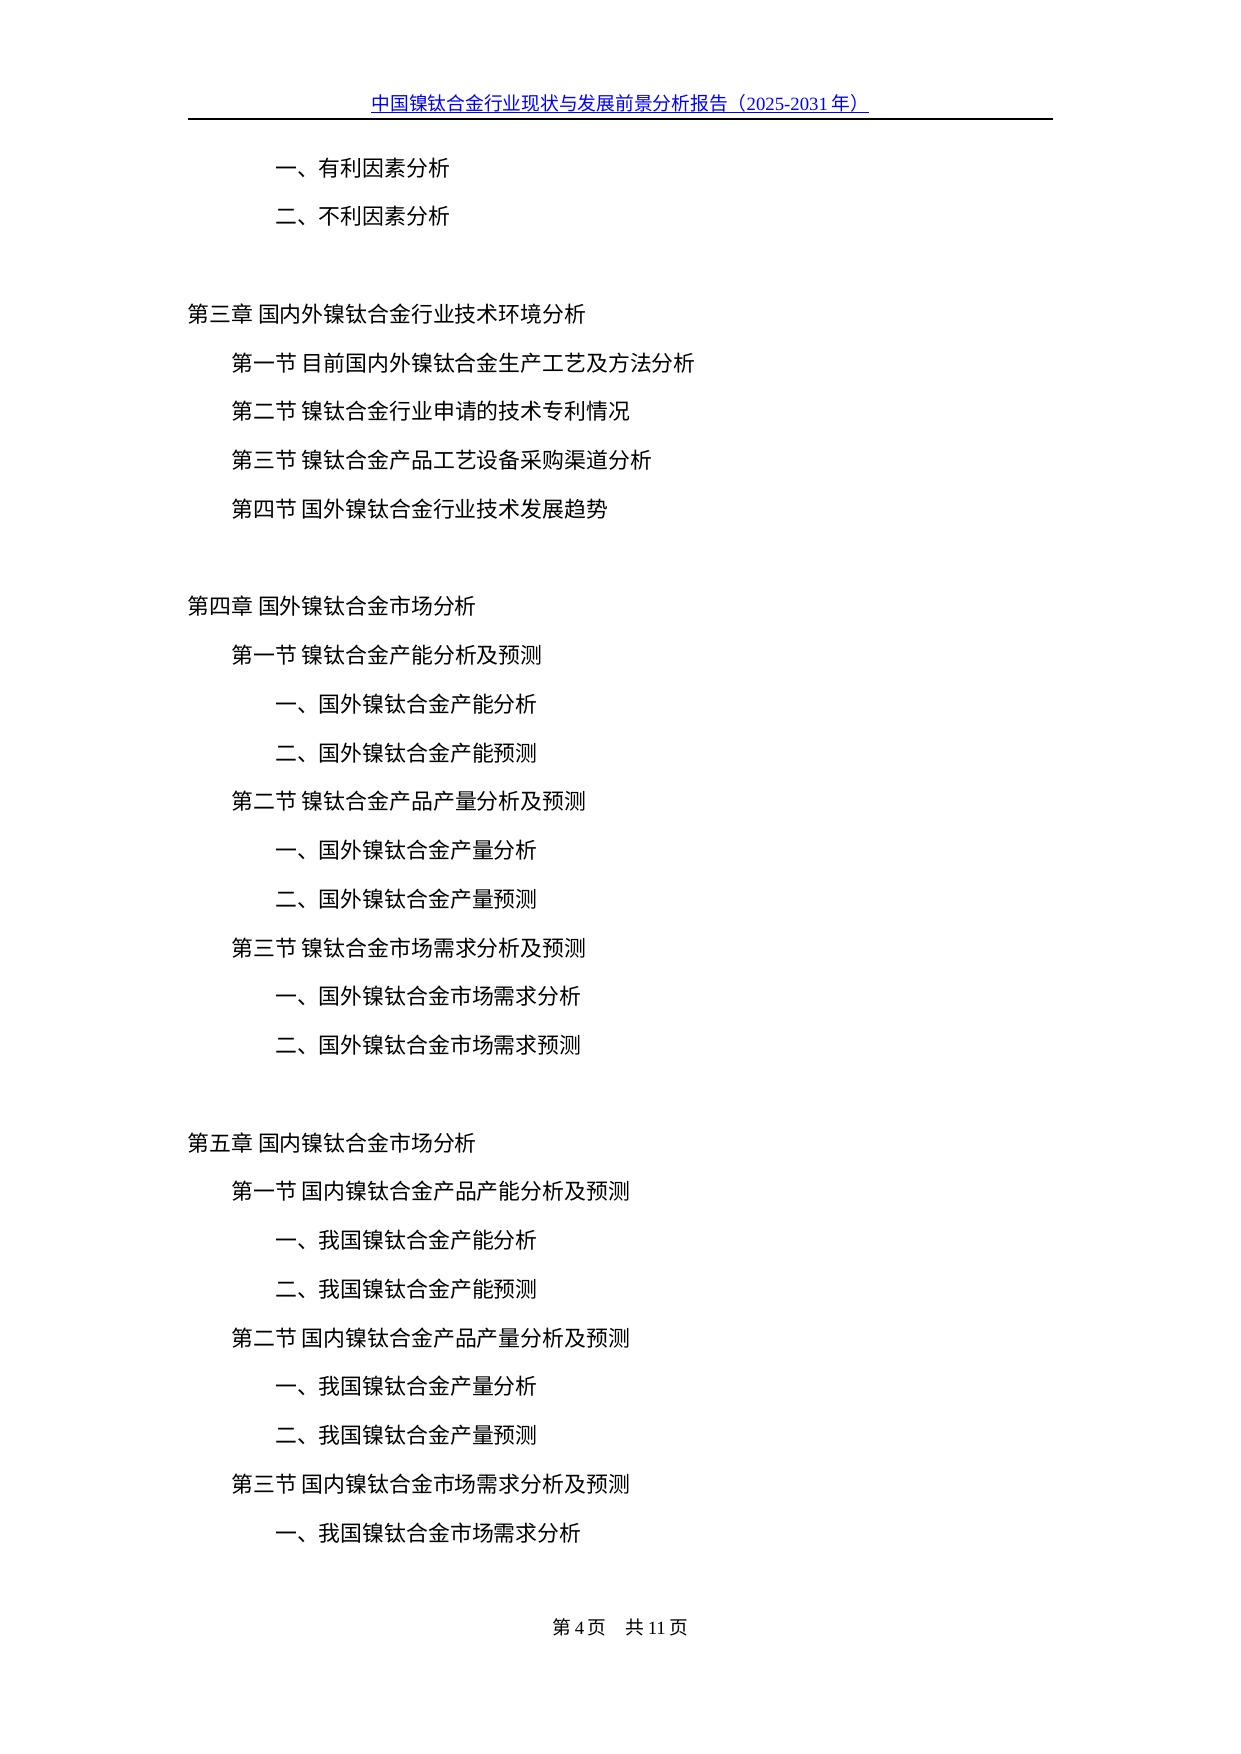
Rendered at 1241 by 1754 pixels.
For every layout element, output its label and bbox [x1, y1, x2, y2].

text [187, 150, 1053, 1548]
